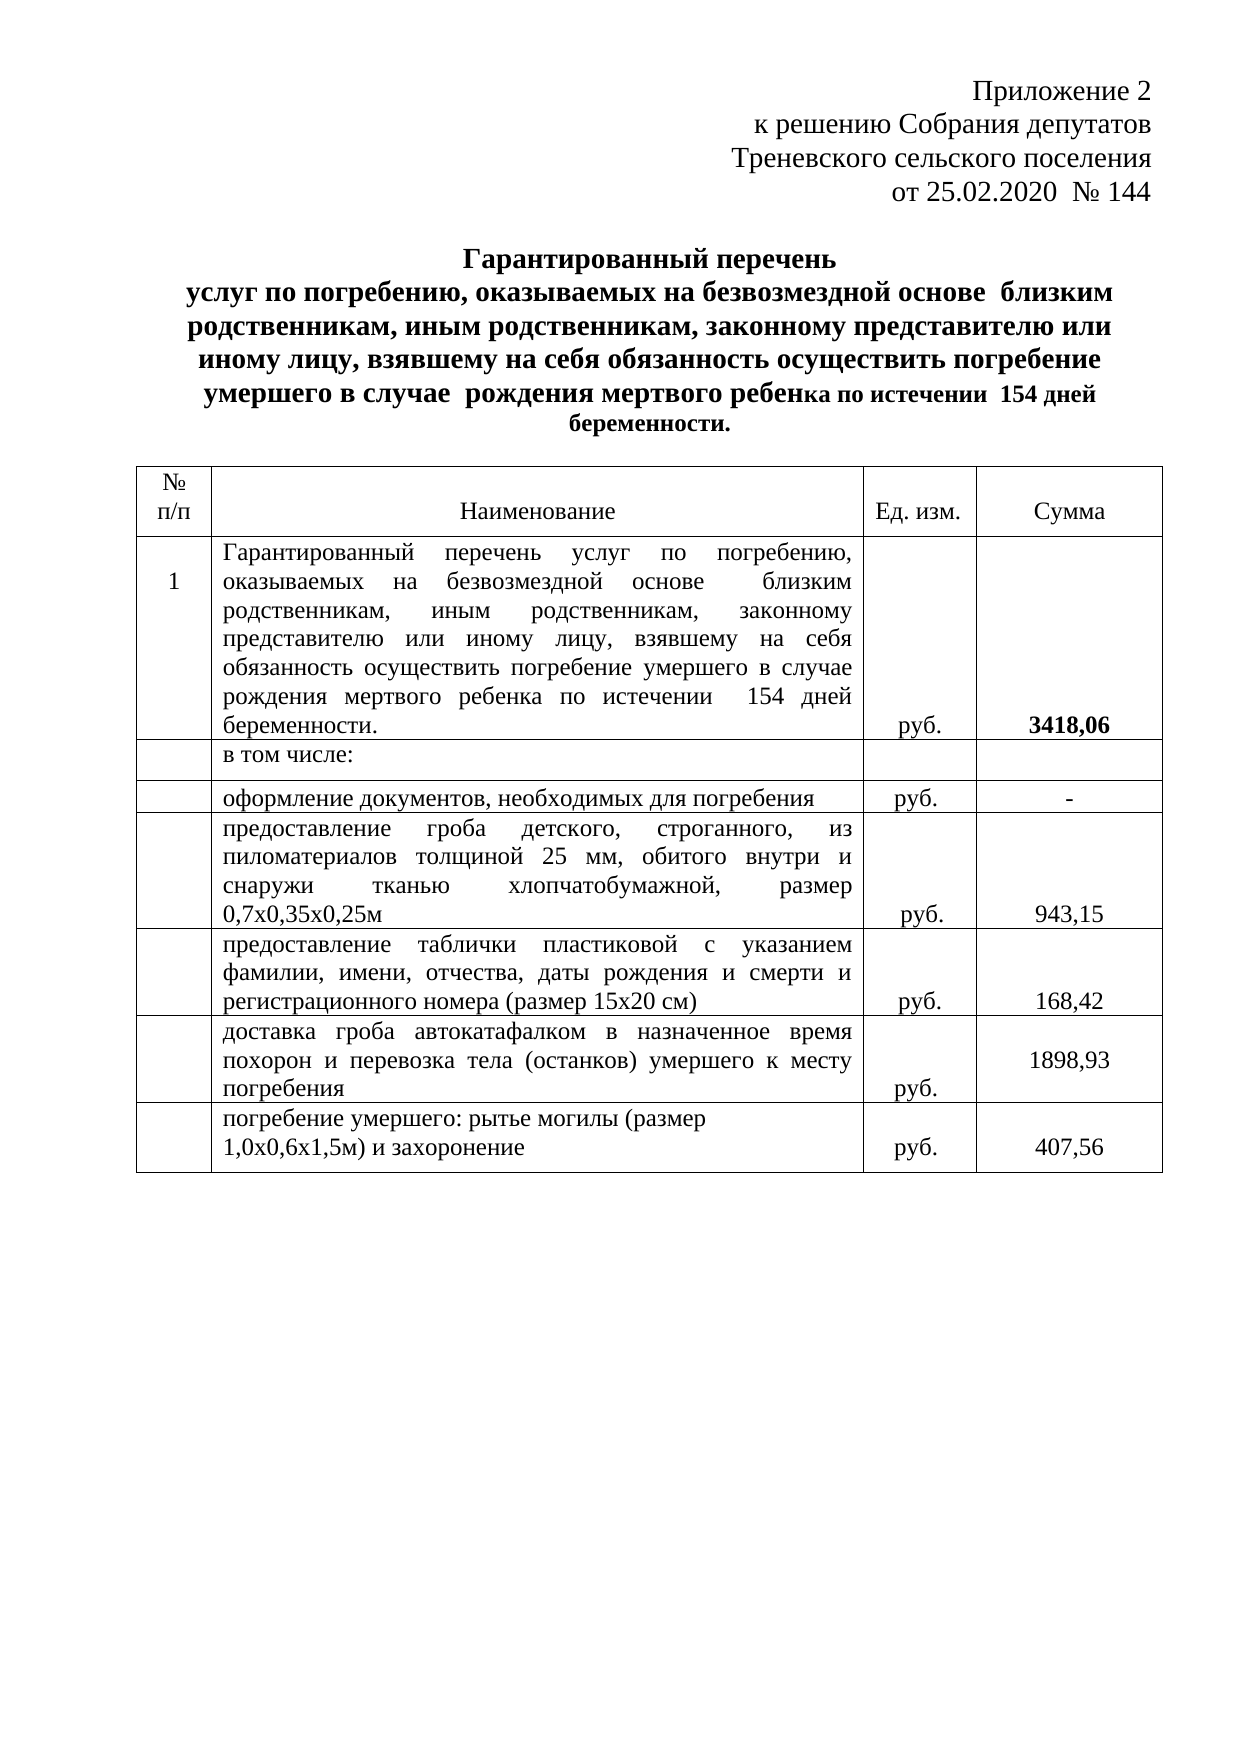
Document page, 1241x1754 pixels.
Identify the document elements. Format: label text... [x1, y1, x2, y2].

table_cell Гарантированный перечень услуг по погребению, оказываемых на безвозмездной основе близким родственникам, иным родственникам, законному представителю или иному лицу, взявшему на себя обязанность осуществить погребение умершего в случае рождения мертвого ребенка по истечении 154 дней беременности. [212, 537, 863, 738]
table_cell в том числе: [212, 740, 863, 780]
table_cell - [977, 781, 1162, 812]
table_cell руб. [864, 537, 976, 738]
table_cell [137, 1103, 211, 1172]
table_header Наименование [212, 467, 863, 536]
text от 25.02.2020 № 144 [148, 174, 1152, 207]
table_cell доставка гроба автокатафалком в назначенное время похорон и перевозка тела (останков) умершего к месту погребения [212, 1016, 863, 1102]
table_cell руб. [864, 781, 976, 812]
table_cell [137, 813, 211, 928]
table_cell руб. [864, 1103, 976, 1172]
text Треневского сельского поселения [148, 140, 1152, 174]
table_cell предоставление гроба детского, строганного, из пиломатериалов толщиной , обитого внутри и снаружи тканью хлопчатобумажной, размер 0,7х0,35х0,25м [212, 813, 863, 928]
text Гарантированный перечень [148, 241, 1152, 274]
table_cell [137, 740, 211, 780]
table_header № п/п [137, 467, 211, 536]
text Приложение 2 [148, 73, 1152, 107]
table_cell руб. [864, 929, 976, 1015]
text к решению Собрания депутатов [148, 107, 1152, 140]
table_cell [977, 740, 1162, 780]
table_cell 3418,06 [977, 537, 1162, 738]
table_cell предоставление таблички пластиковой с указанием фамилии, имени, отчества, даты рождения и смерти и регистрационного номера (размер 15х20 см) [212, 929, 863, 1015]
table_header Ед. изм. [864, 467, 976, 536]
table_cell 1 [137, 537, 211, 738]
table_cell 1898,93 [977, 1016, 1162, 1102]
table_cell 407,56 [977, 1103, 1162, 1172]
table_cell [137, 781, 211, 812]
text услуг по погребению, оказываемых на безвозмездной основе близким родственникам, иным родственникам, законному представителю или иному лицу, взявшему на себя обязанность осуществить погребение умершего в случае рождения мертвого ребенка по истечении 154 дней беременности. [148, 274, 1152, 437]
table_cell 168,42 [977, 929, 1162, 1015]
table_cell 943,15 [977, 813, 1162, 928]
table_cell [137, 929, 211, 1015]
table_cell [864, 740, 976, 780]
table_cell руб. [864, 1016, 976, 1102]
table_cell погребение умершего: рытье могилы (размер 1,0х0,6х1,5м) и захоронение [212, 1103, 863, 1172]
table_cell [137, 1016, 211, 1102]
table_cell оформление документов, необходимых для погребения [212, 781, 863, 812]
table_header Сумма [977, 467, 1162, 536]
table_cell руб. [864, 813, 976, 928]
